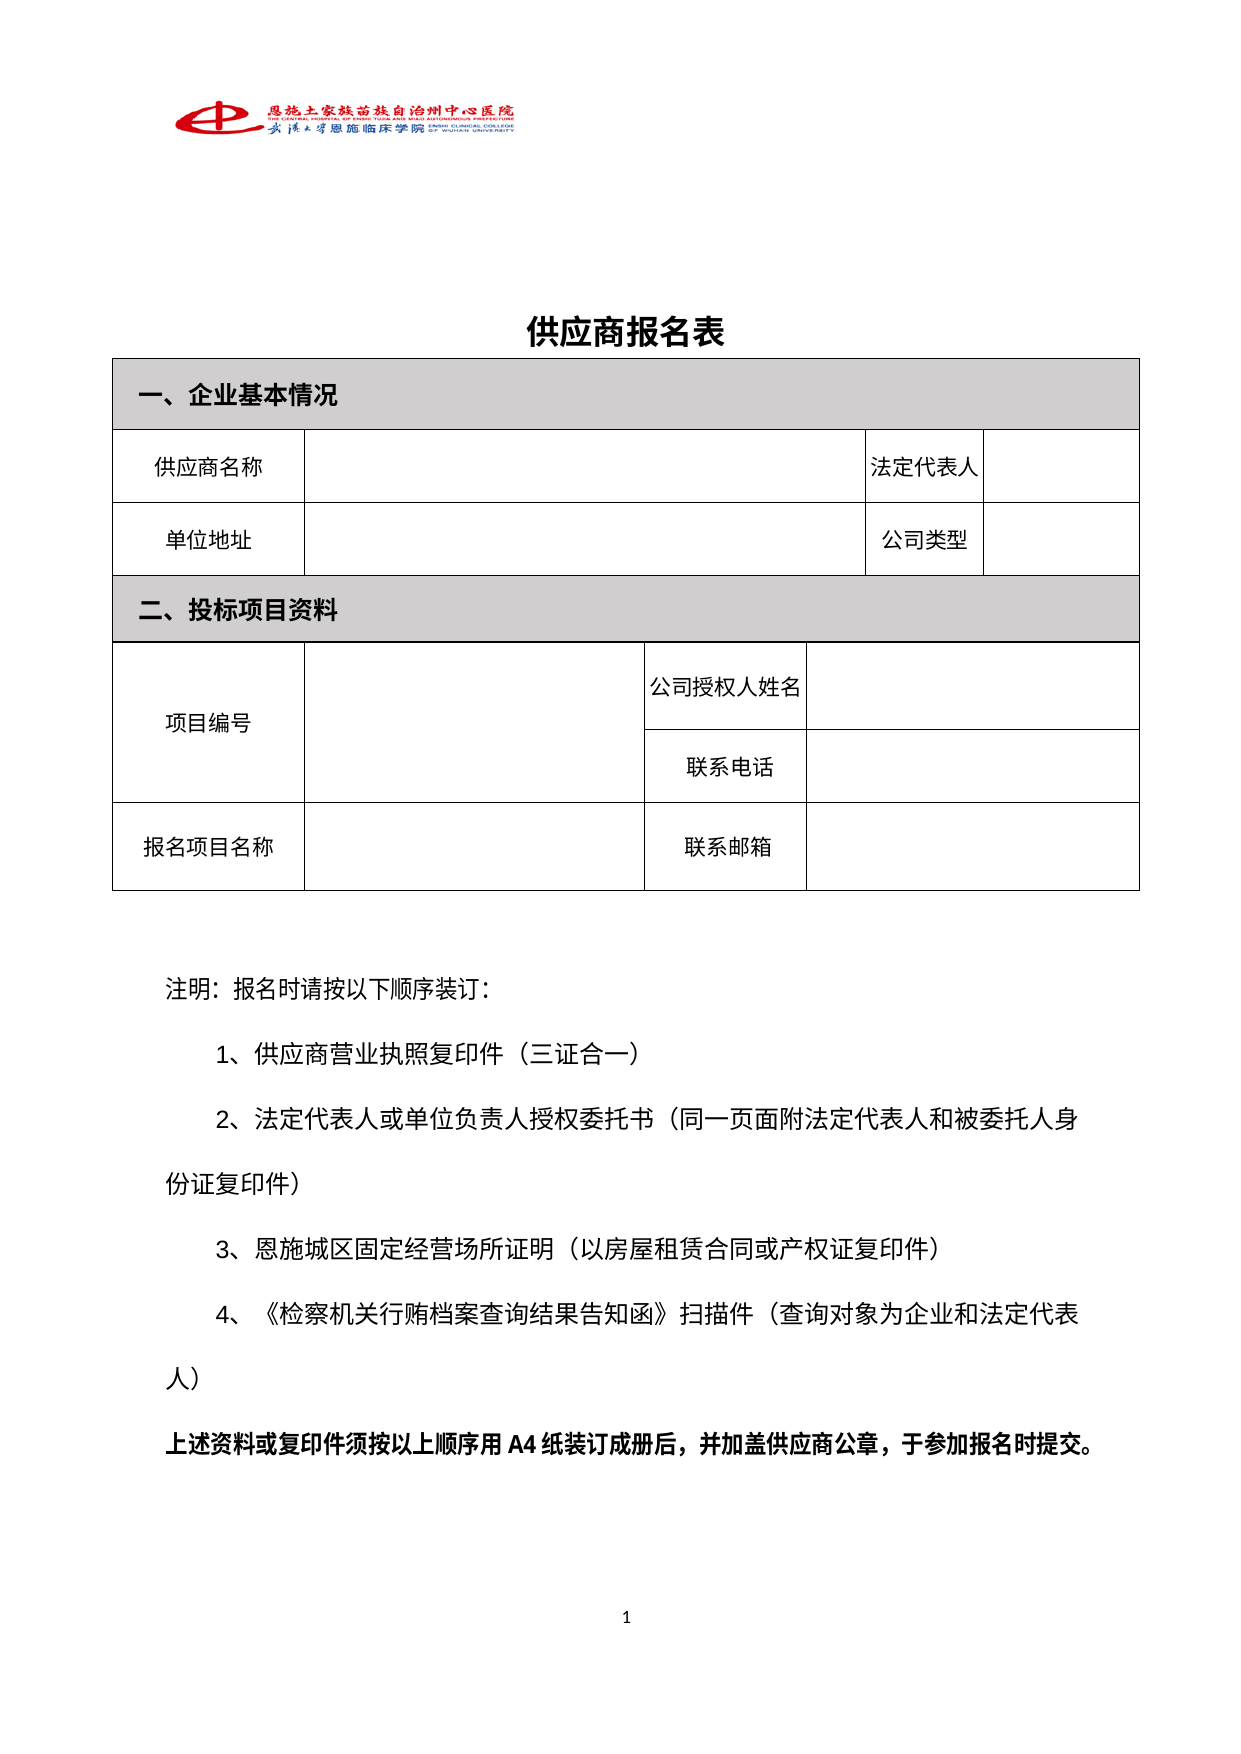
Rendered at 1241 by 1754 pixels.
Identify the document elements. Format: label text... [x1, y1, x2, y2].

table_cell 二、投标项目资料 [113, 576, 1139, 641]
text 注明：报名时请按以下顺序装订： [165, 956, 1087, 1021]
table_cell 供应商名称 [113, 430, 304, 502]
table_cell [807, 730, 1139, 802]
table_cell 报名项目名称 [113, 803, 304, 889]
text 上述资料或复印件须按以上顺序用A4纸装订成册后，并加盖供应商公章，于参加报名时提交。 [165, 1411, 1087, 1476]
table_cell [807, 643, 1139, 729]
table_cell [807, 803, 1139, 889]
table_cell 公司授权人姓名 [645, 643, 806, 729]
text 1、供应商营业执照复印件（三证合一） [165, 1021, 1087, 1086]
table_cell 公司类型 [866, 503, 983, 575]
table_header 供应商报名表 [113, 233, 1139, 358]
table_cell [984, 430, 1139, 502]
picture [165, 88, 539, 144]
text 2、法定代表人或单位负责人授权委托书（同一页面附法定代表人和被委托人身份证复印件） [165, 1086, 1087, 1216]
table_cell [984, 503, 1139, 575]
table_cell 联系电话 [645, 730, 806, 802]
table_cell [305, 803, 644, 889]
table_cell [305, 430, 865, 502]
text 3、恩施城区固定经营场所证明（以房屋租赁合同或产权证复印件） [165, 1216, 1087, 1281]
text 4、《检察机关行贿档案查询结果告知函》扫描件（查询对象为企业和法定代表人） [165, 1281, 1087, 1411]
table_cell 联系邮箱 [645, 803, 806, 889]
table_cell [305, 503, 865, 575]
table_cell 法定代表人 [866, 430, 983, 502]
table_cell 单位地址 [113, 503, 304, 575]
table_cell 一、企业基本情况 [113, 359, 1139, 429]
table_cell [305, 643, 644, 802]
table_cell 项目编号 [113, 643, 304, 802]
